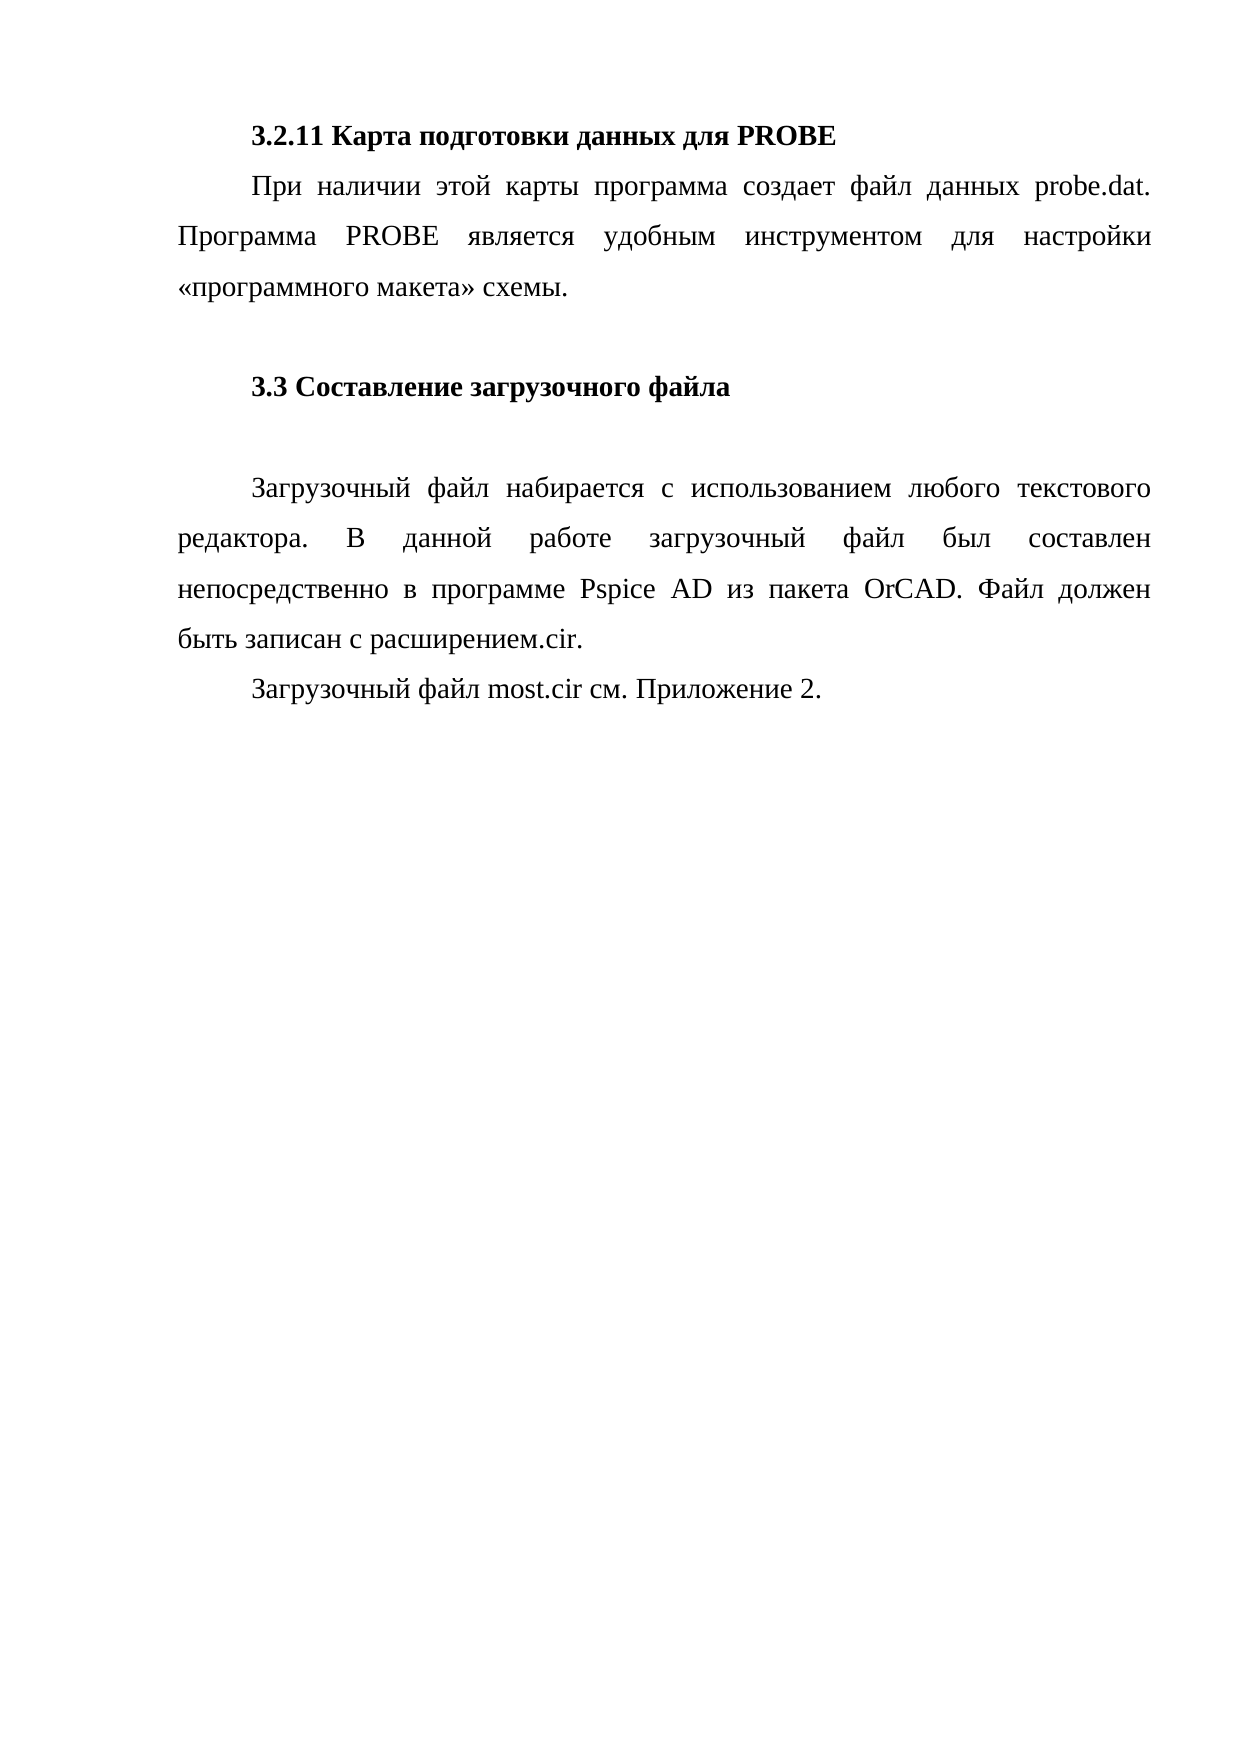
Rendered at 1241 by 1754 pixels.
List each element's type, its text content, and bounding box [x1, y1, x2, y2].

text Загрузочный файл most.cir см. Приложение 2. [177, 672, 1152, 705]
text 3.2.11 Карта подготовки данных для PROBE [177, 118, 1152, 152]
text При наличии этой карты программа создает файл данных probe.dat. Программа PROBE является удобным инструментом для настройки «программного макета» схемы. [177, 168, 1152, 303]
text Загрузочный файл набирается с использованием любого текстового редактора. В данной работе загрузочный файл был составлен непосредственно в программе Pspice AD из пакета OrCAD. Файл должен быть записан с расширением.cir. [177, 470, 1152, 655]
text 3.3 Составление загрузочного файла [177, 370, 1152, 403]
